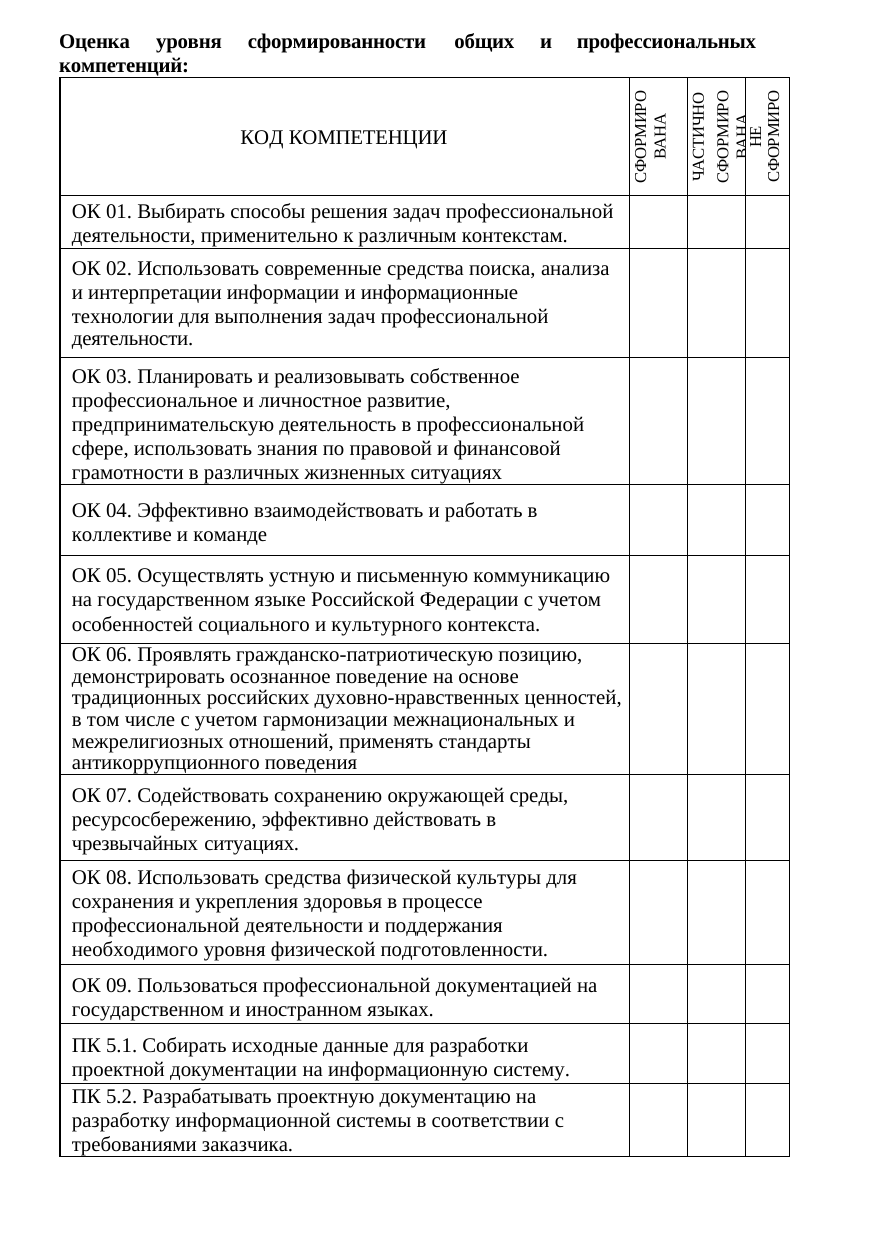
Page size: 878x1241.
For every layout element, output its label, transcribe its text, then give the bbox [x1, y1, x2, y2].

table_header СФОРМИРО ВАНА [630, 78, 687, 195]
table_cell ПК 5.1. Собирать исходные данные для разработки проектной документации на информационную систему. [61, 1024, 629, 1083]
table_cell [688, 485, 745, 555]
table_cell ОК 04. Эффективно взаимодействовать и работать в коллективе и команде [61, 485, 629, 555]
table_cell ОК 08. Использовать средства физической культуры для сохранения и укрепления здоровья в процессе профессиональной деятельности и поддержания необходимого уровня физической подготовленности. [61, 861, 629, 964]
table_cell [746, 861, 789, 964]
table_cell [746, 965, 789, 1023]
table_cell [688, 358, 745, 484]
table_cell ОК 03. Планировать и реализовывать собственное профессиональное и личностное развитие, предпринимательскую деятельность в профессиональной сфере, использовать знания по правовой и финансовой грамотности в различных жизненных ситуациях [61, 358, 629, 484]
table_cell [630, 644, 687, 774]
table_cell [746, 1024, 789, 1083]
table_cell [688, 775, 745, 860]
table_cell [688, 1024, 745, 1083]
table_cell [630, 861, 687, 964]
table_cell [746, 1084, 789, 1156]
table_cell [688, 196, 745, 248]
table_cell [630, 485, 687, 555]
table_cell ОК 01. Выбирать способы решения задач профессиональной деятельности, применительно к различным контекстам. [61, 196, 629, 248]
table_cell [630, 196, 687, 248]
text Оценка уровня сформированности общих и профессиональных компетенций: [59, 29, 759, 77]
table_header КОД КОМПЕТЕНЦИИ [61, 78, 629, 195]
table_cell [746, 249, 789, 357]
table_cell [630, 358, 687, 484]
table_cell ОК 05. Осуществлять устную и письменную коммуникацию на государственном языке Российской Федерации с учетом особенностей социального и культурного контекста. [61, 556, 629, 643]
table_header ЧАСТИЧНО СФОРМИРО ВАНА [688, 78, 745, 195]
table_cell ОК 02. Использовать современные средства поиска, анализа и интерпретации информации и информационные технологии для выполнения задач профессиональной деятельности. [61, 249, 629, 357]
table_cell [688, 556, 745, 643]
table_cell [630, 249, 687, 357]
table_cell [630, 1024, 687, 1083]
table_cell [630, 1084, 687, 1156]
table_cell [746, 556, 789, 643]
table_cell [746, 644, 789, 774]
table_cell [688, 965, 745, 1023]
table_cell [630, 965, 687, 1023]
table_cell [688, 249, 745, 357]
table_cell ОК 07. Содействовать сохранению окружающей среды, ресурсосбережению, эффективно действовать в чрезвычайных ситуациях. [61, 775, 629, 860]
table_cell [746, 775, 789, 860]
table_cell ОК 09. Пользоваться профессиональной документацией на государственном и иностранном языках. [61, 965, 629, 1023]
table_cell [688, 861, 745, 964]
table_cell [630, 556, 687, 643]
table_cell ОК 06. Проявлять гражданско-патриотическую позицию, демонстрировать осознанное поведение на основе традиционных российских духовно-нравственных ценностей, в том числе с учетом гармонизации межнациональных и межрелигиозных отношений, применять стандарты антикоррупционного поведения [61, 644, 629, 774]
table_cell [688, 1084, 745, 1156]
table_cell [688, 644, 745, 774]
table_header НЕ СФОРМИРО [746, 78, 789, 195]
table_cell ПК 5.2. Разрабатывать проектную документацию на разработку информационной системы в соответствии с требованиями заказчика. [61, 1084, 629, 1156]
table_cell [746, 485, 789, 555]
table_cell [746, 196, 789, 248]
table_cell [746, 358, 789, 484]
table_cell [630, 775, 687, 860]
